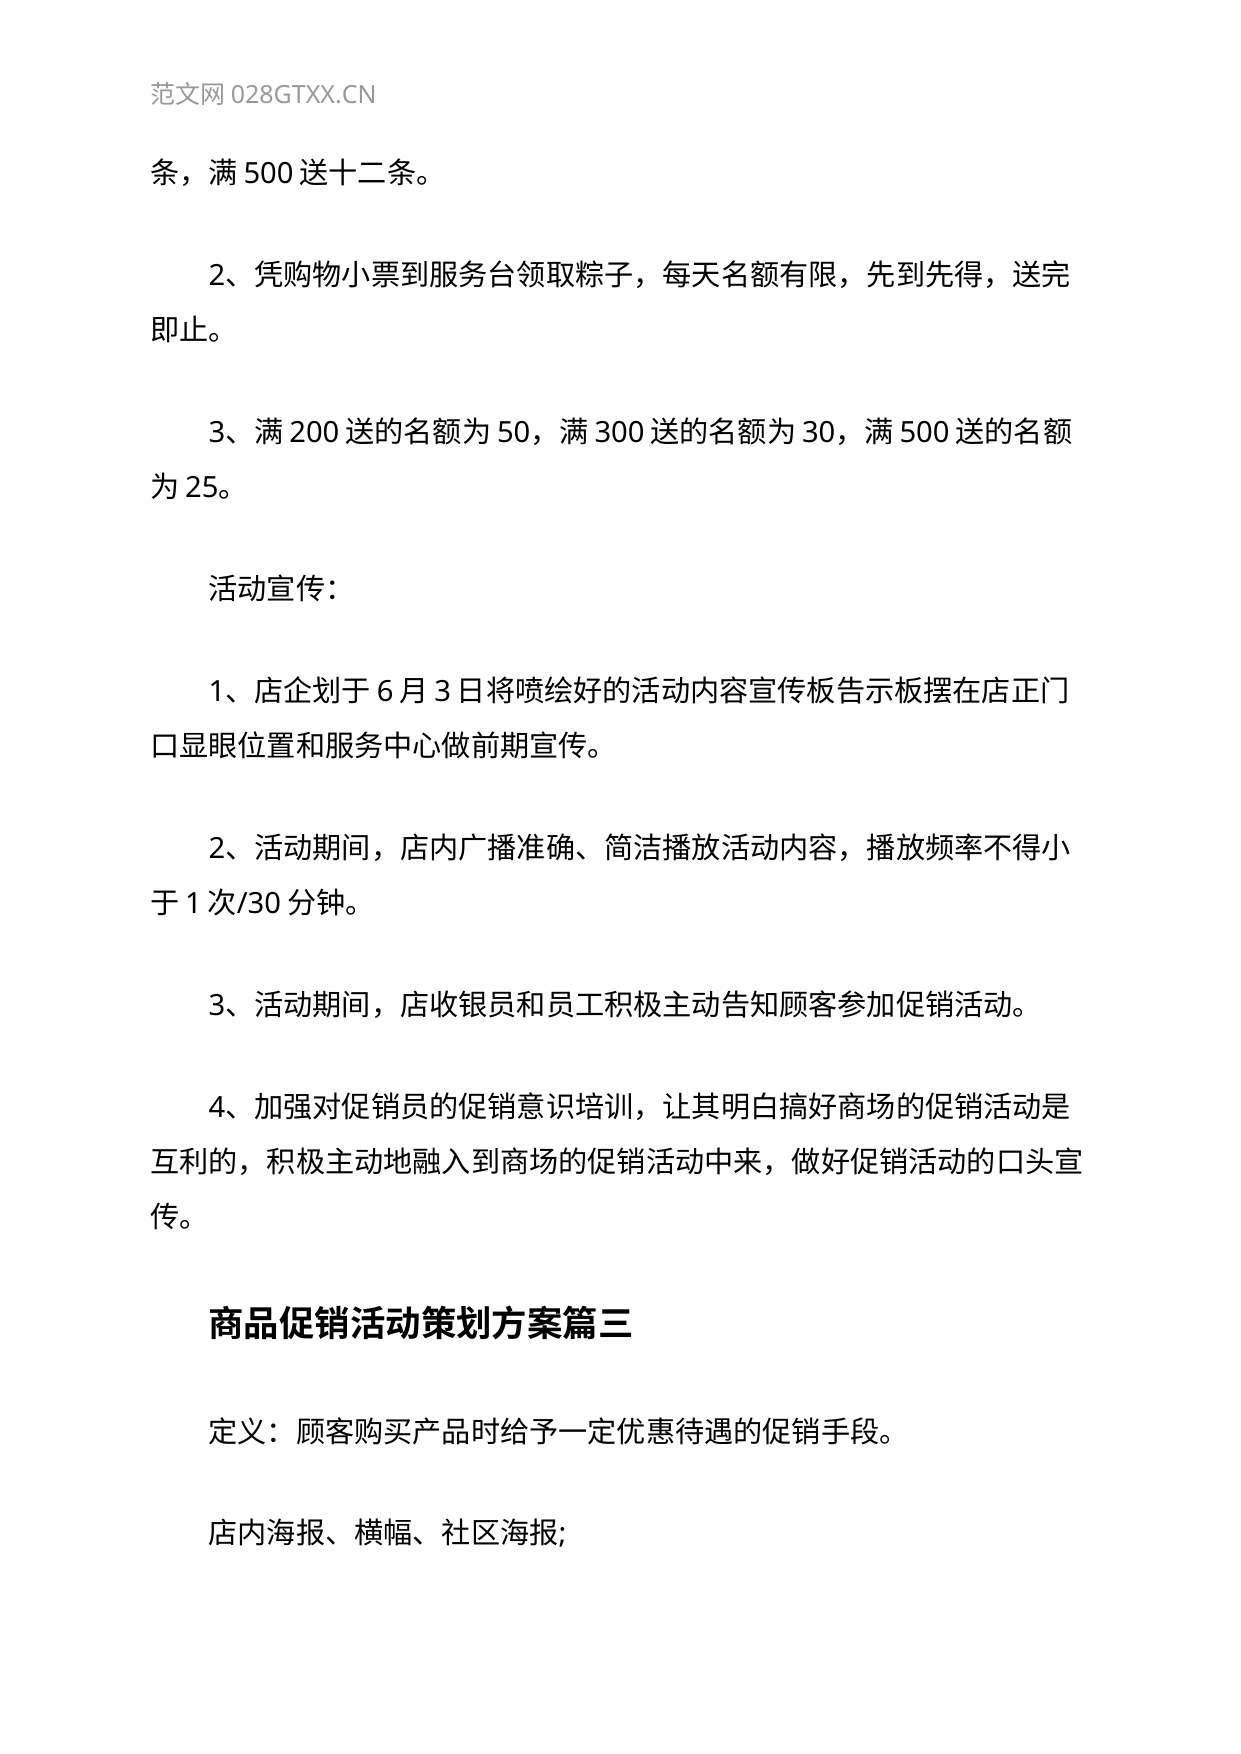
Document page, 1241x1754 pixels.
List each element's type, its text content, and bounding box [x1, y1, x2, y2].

text 3、满200送的名额为50，满300送的名额为30，满500送的名额为25。 [150, 409, 1090, 506]
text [150, 150, 1090, 192]
text 活动宣传： [150, 566, 1090, 608]
text 2、凭购物小票到服务台领取粽子，每天名额有限，先到先得，送完即止。 [150, 252, 1090, 349]
text 店内海报、横幅、社区海报; [150, 1510, 1090, 1552]
text 2、活动期间，店内广播准确、简洁播放活动内容，播放频率不得小于1次/30分钟。 [150, 824, 1090, 922]
text 定义：顾客购买产品时给予一定优惠待遇的促销手段。 [150, 1408, 1090, 1451]
text 1、店企划于6月3日将喷绘好的活动内容宣传板告示板摆在店正门口显眼位置和服务中心做前期宣传。 [150, 667, 1090, 765]
text 商品促销活动策划方案篇三 [150, 1295, 1090, 1346]
text 3、活动期间，店收银员和员工积极主动告知顾客参加促销活动。 [150, 981, 1090, 1024]
text 4、加强对促销员的促销意识培训，让其明白搞好商场的促销活动是互利的，积极主动地融入到商场的促销活动中来，做好促销活动的口头宣传。 [150, 1083, 1090, 1235]
